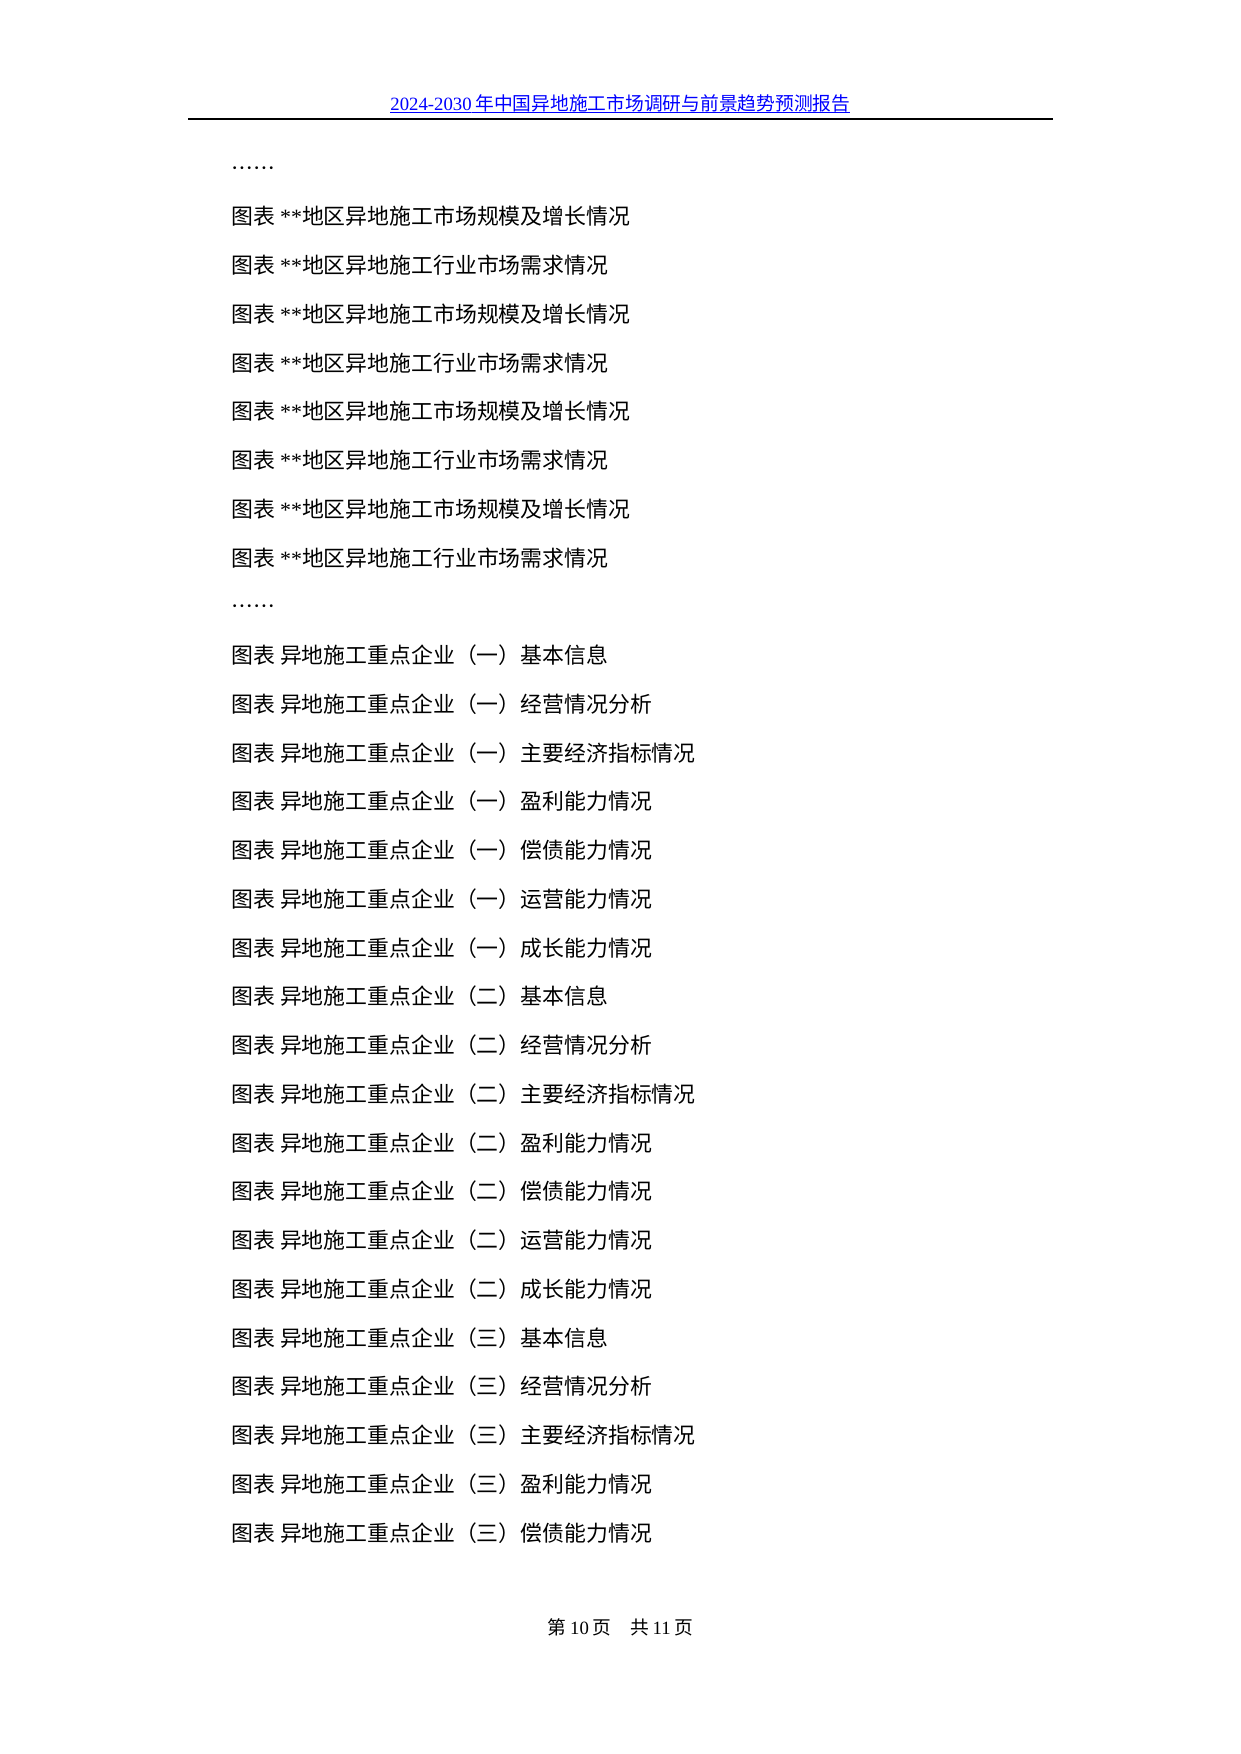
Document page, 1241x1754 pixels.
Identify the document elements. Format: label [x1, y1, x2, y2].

text [187, 150, 1053, 1548]
